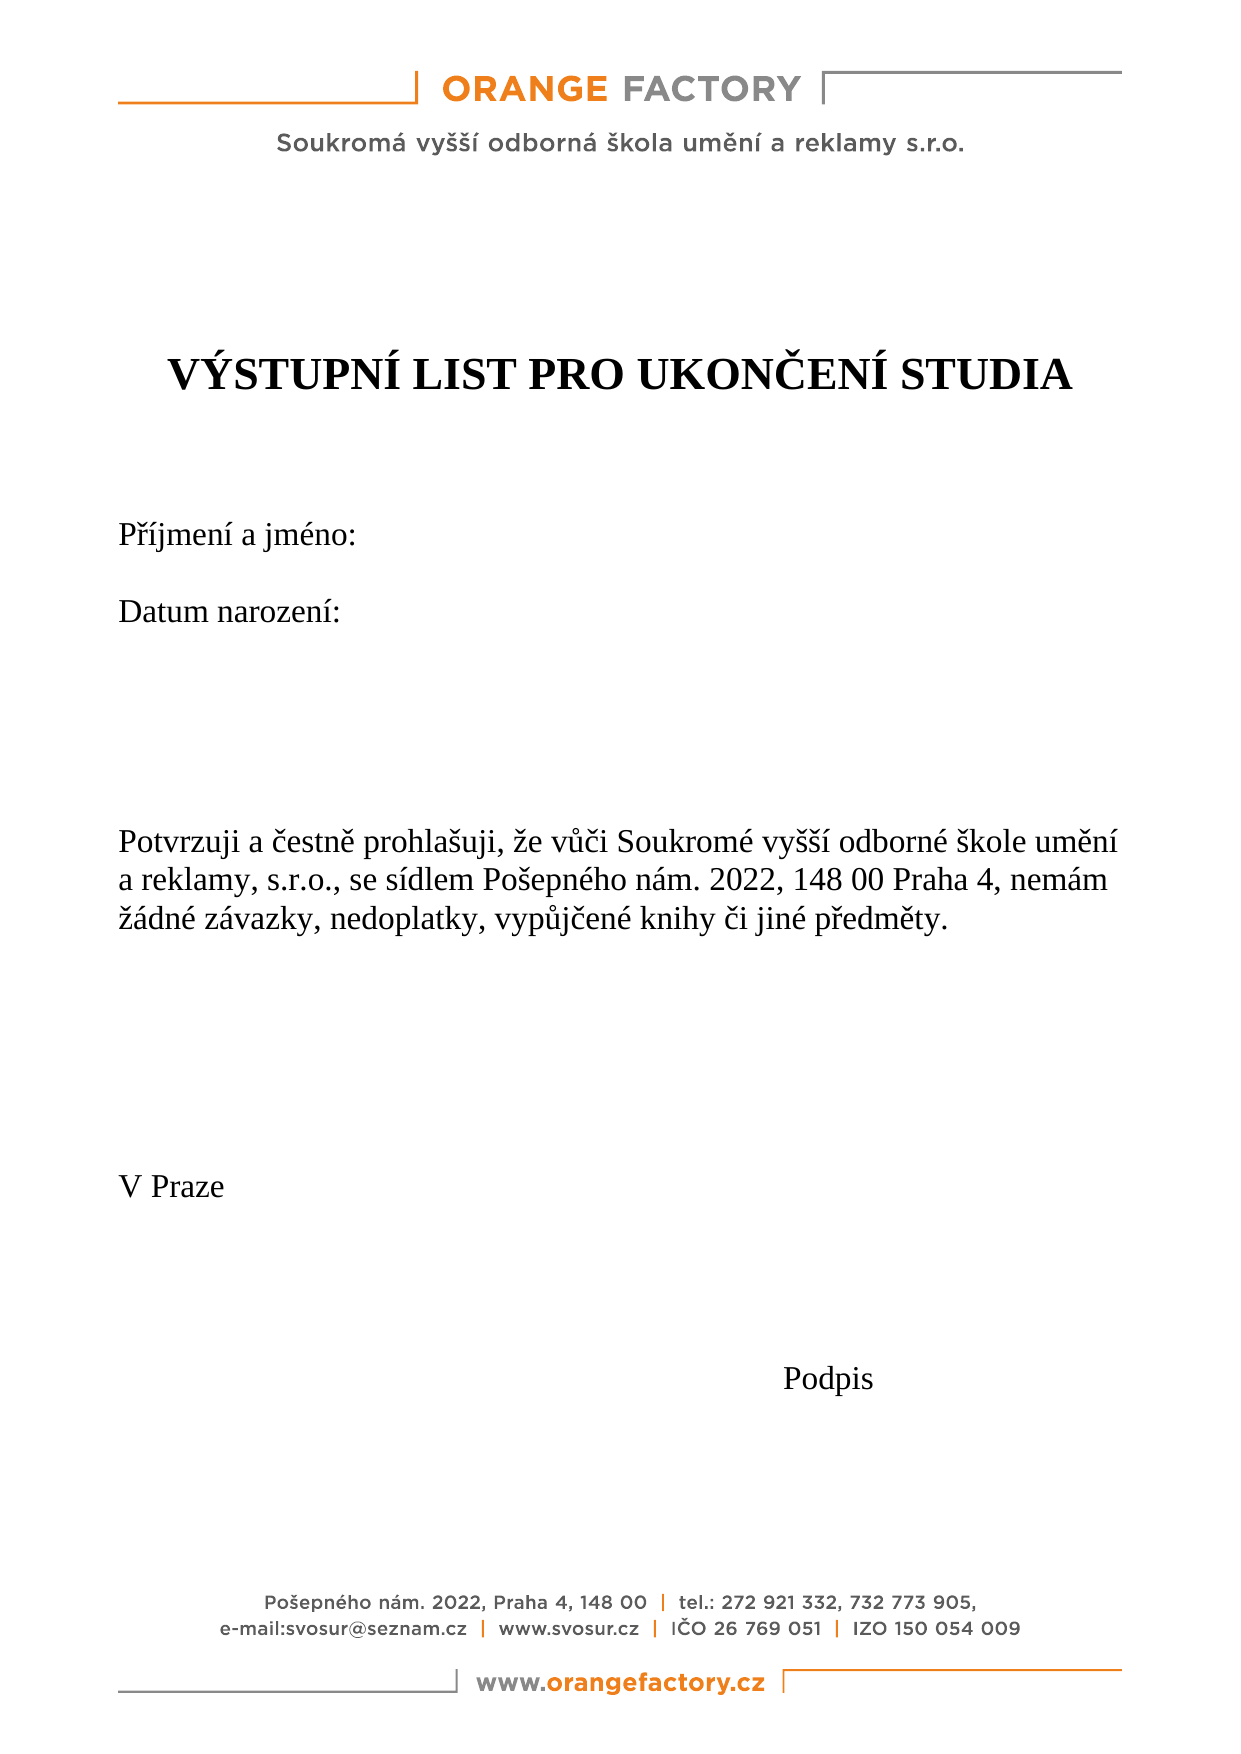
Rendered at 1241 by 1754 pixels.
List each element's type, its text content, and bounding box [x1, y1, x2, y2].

text V Praze [118, 1166, 1122, 1205]
text VÝSTUPNÍ LIST PRO UKONČENÍ STUDIA [118, 347, 1122, 400]
text Podpis [118, 1358, 1122, 1396]
text Potvrzuji a čestně prohlašuji, že vůči Soukromé vyšší odborné škole umění a reklamy, s.r.o., se sídlem Pošepného nám. 2022, 148 00 Praha 4, nemám žádné závazky, nedoplatky, vypůjčené knihy či jiné předměty. [118, 821, 1122, 936]
text Datum narození: [118, 591, 1122, 630]
text Příjmení a jméno: [118, 515, 1122, 553]
